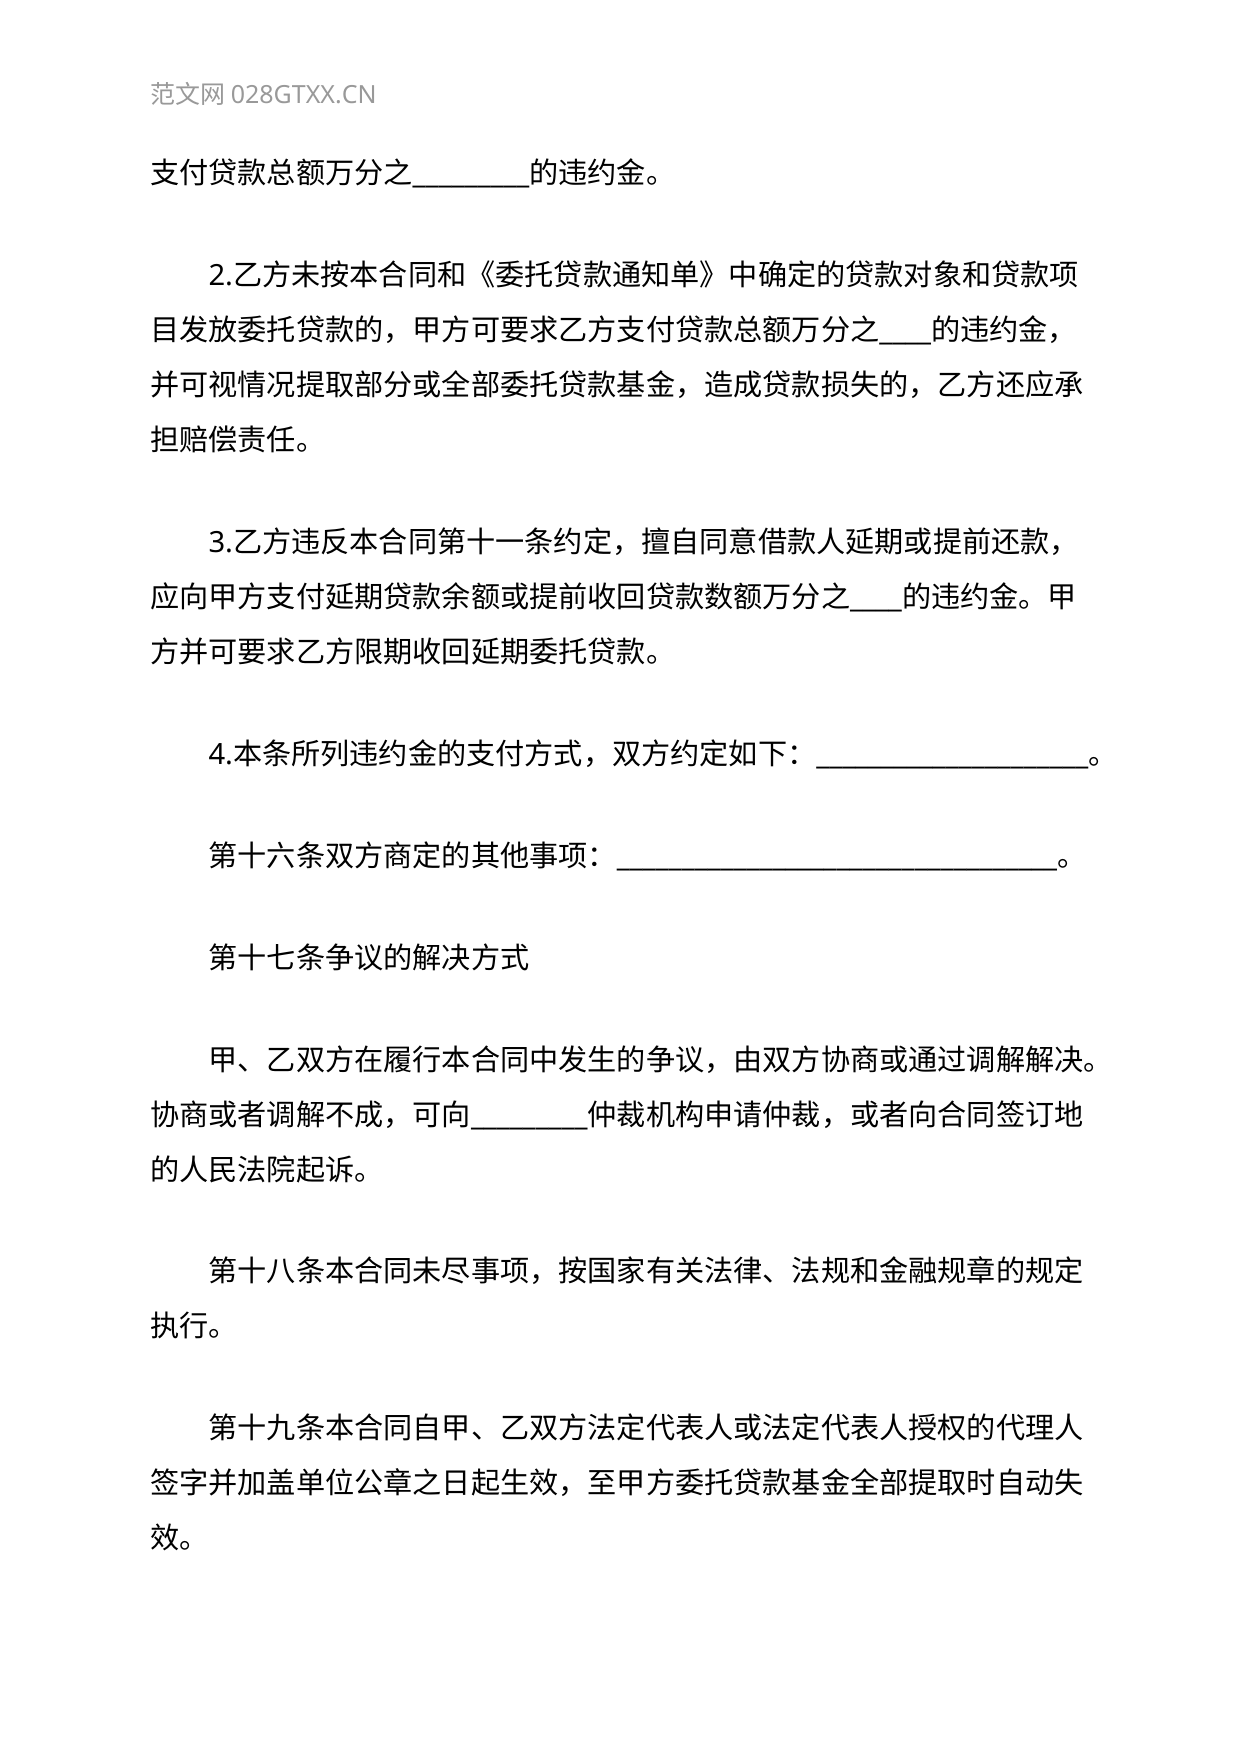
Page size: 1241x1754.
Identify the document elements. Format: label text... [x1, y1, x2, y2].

text 第十八条本合同未尽事项，按国家有关法律、法规和金融规章的规定执行。 [150, 1248, 1090, 1345]
text 第十九条本合同自甲、乙双方法定代表人或法定代表人授权的代理人签字并加盖单位公章之日起生效，至甲方委托贷款基金全部提取时自动失效。 [150, 1404, 1090, 1557]
text 3.乙方违反本合同第十一条约定，擅自同意借款人延期或提前还款，应向甲方支付延期贷款余额或提前收回贷款数额万分之____的违约金。甲方并可要求乙方限期收回延期委托贷款。 [150, 519, 1090, 671]
text 甲、乙双方在履行本合同中发生的争议，由双方协商或通过调解解决。协商或者调解不成，可向_________仲裁机构申请仲裁，或者向合同签订地的人民法院起诉。 [150, 1036, 1090, 1188]
text 第十七条争议的解决方式 [150, 934, 1090, 977]
text 2.乙方未按本合同和《委托贷款通知单》中确定的贷款对象和贷款项目发放委托贷款的，甲方可要求乙方支付贷款总额万分之____的违约金，并可视情况提取部分或全部委托贷款基金，造成贷款损失的，乙方还应承担赔偿责任。 [150, 252, 1090, 459]
text 4.本条所列违约金的支付方式，双方约定如下：_____________________。 [150, 730, 1090, 773]
text 第十六条双方商定的其他事项：__________________________________。 [150, 832, 1090, 875]
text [150, 150, 1090, 192]
